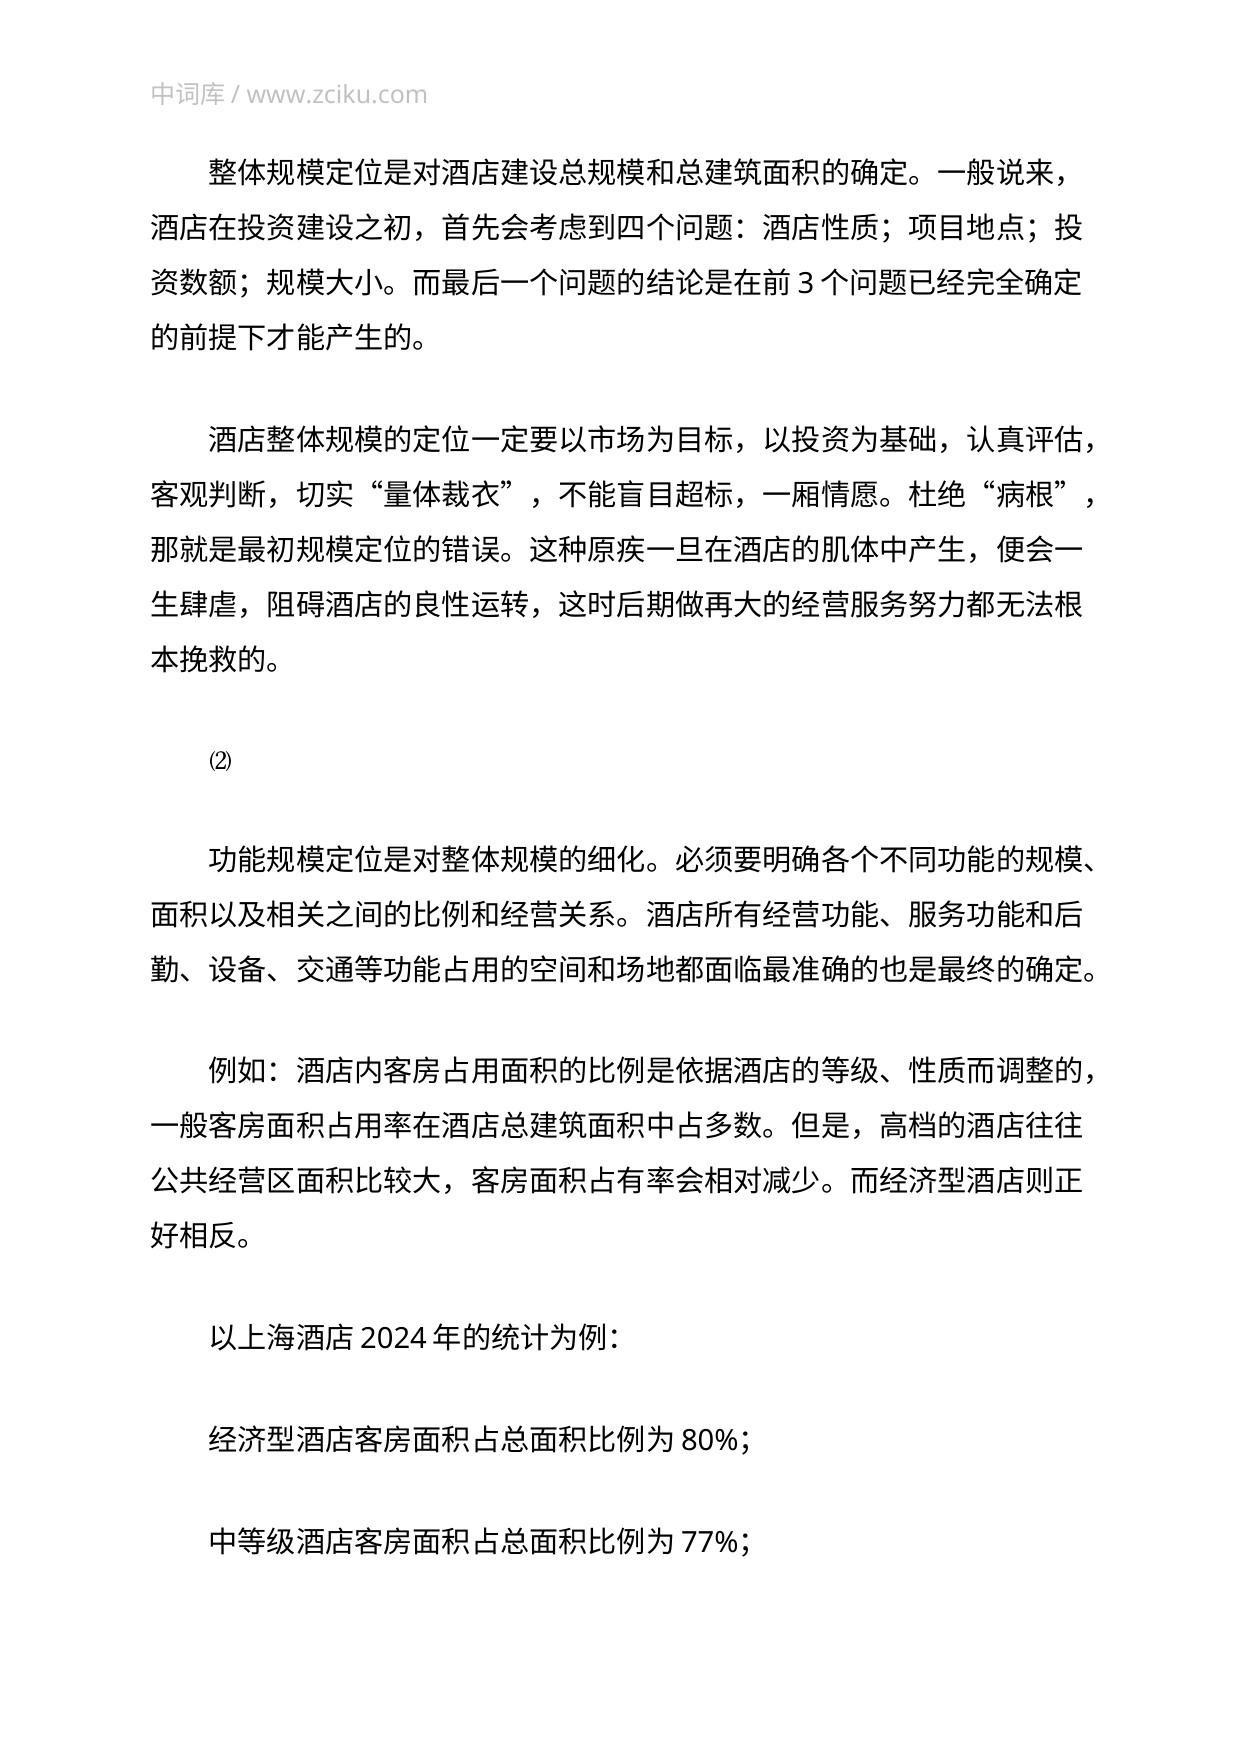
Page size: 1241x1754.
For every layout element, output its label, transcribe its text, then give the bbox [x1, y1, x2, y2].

text ⑵ [150, 738, 1090, 778]
text 经济型酒店客房面积占总面积比例为80%； [150, 1416, 1090, 1459]
text 以上海酒店2024年的统计为例： [150, 1314, 1090, 1357]
text 例如：酒店内客房占用面积的比例是依据酒店的等级、性质而调整的，一般客房面积占用率在酒店总建筑面积中占多数。但是，高档的酒店往往公共经营区面积比较大，客房面积占有率会相对减少。而经济型酒店则正好相反。 [150, 1048, 1090, 1255]
text 酒店整体规模的定位一定要以市场为目标，以投资为基础，认真评估，客观判断，切实“量体裁衣”，不能盲目超标，一厢情愿。杜绝“病根”，那就是最初规模定位的错误。这种原疾一旦在酒店的肌体中产生，便会一生肆虐，阻碍酒店的良性运转，这时后期做再大的经营服务努力都无法根本挽救的。 [150, 417, 1090, 678]
text 中等级酒店客房面积占总面积比例为77%； [150, 1518, 1090, 1561]
text 功能规模定位是对整体规模的细化。必须要明确各个不同功能的规模、面积以及相关之间的比例和经营关系。酒店所有经营功能、服务功能和后勤、设备、交通等功能占用的空间和场地都面临最准确的也是最终的确定。 [150, 836, 1090, 988]
text 整体规模定位是对酒店建设总规模和总建筑面积的确定。一般说来，酒店在投资建设之初，首先会考虑到四个问题：酒店性质；项目地点；投资数额；规模大小。而最后一个问题的结论是在前3个问题已经完全确定的前提下才能产生的。 [150, 150, 1090, 357]
